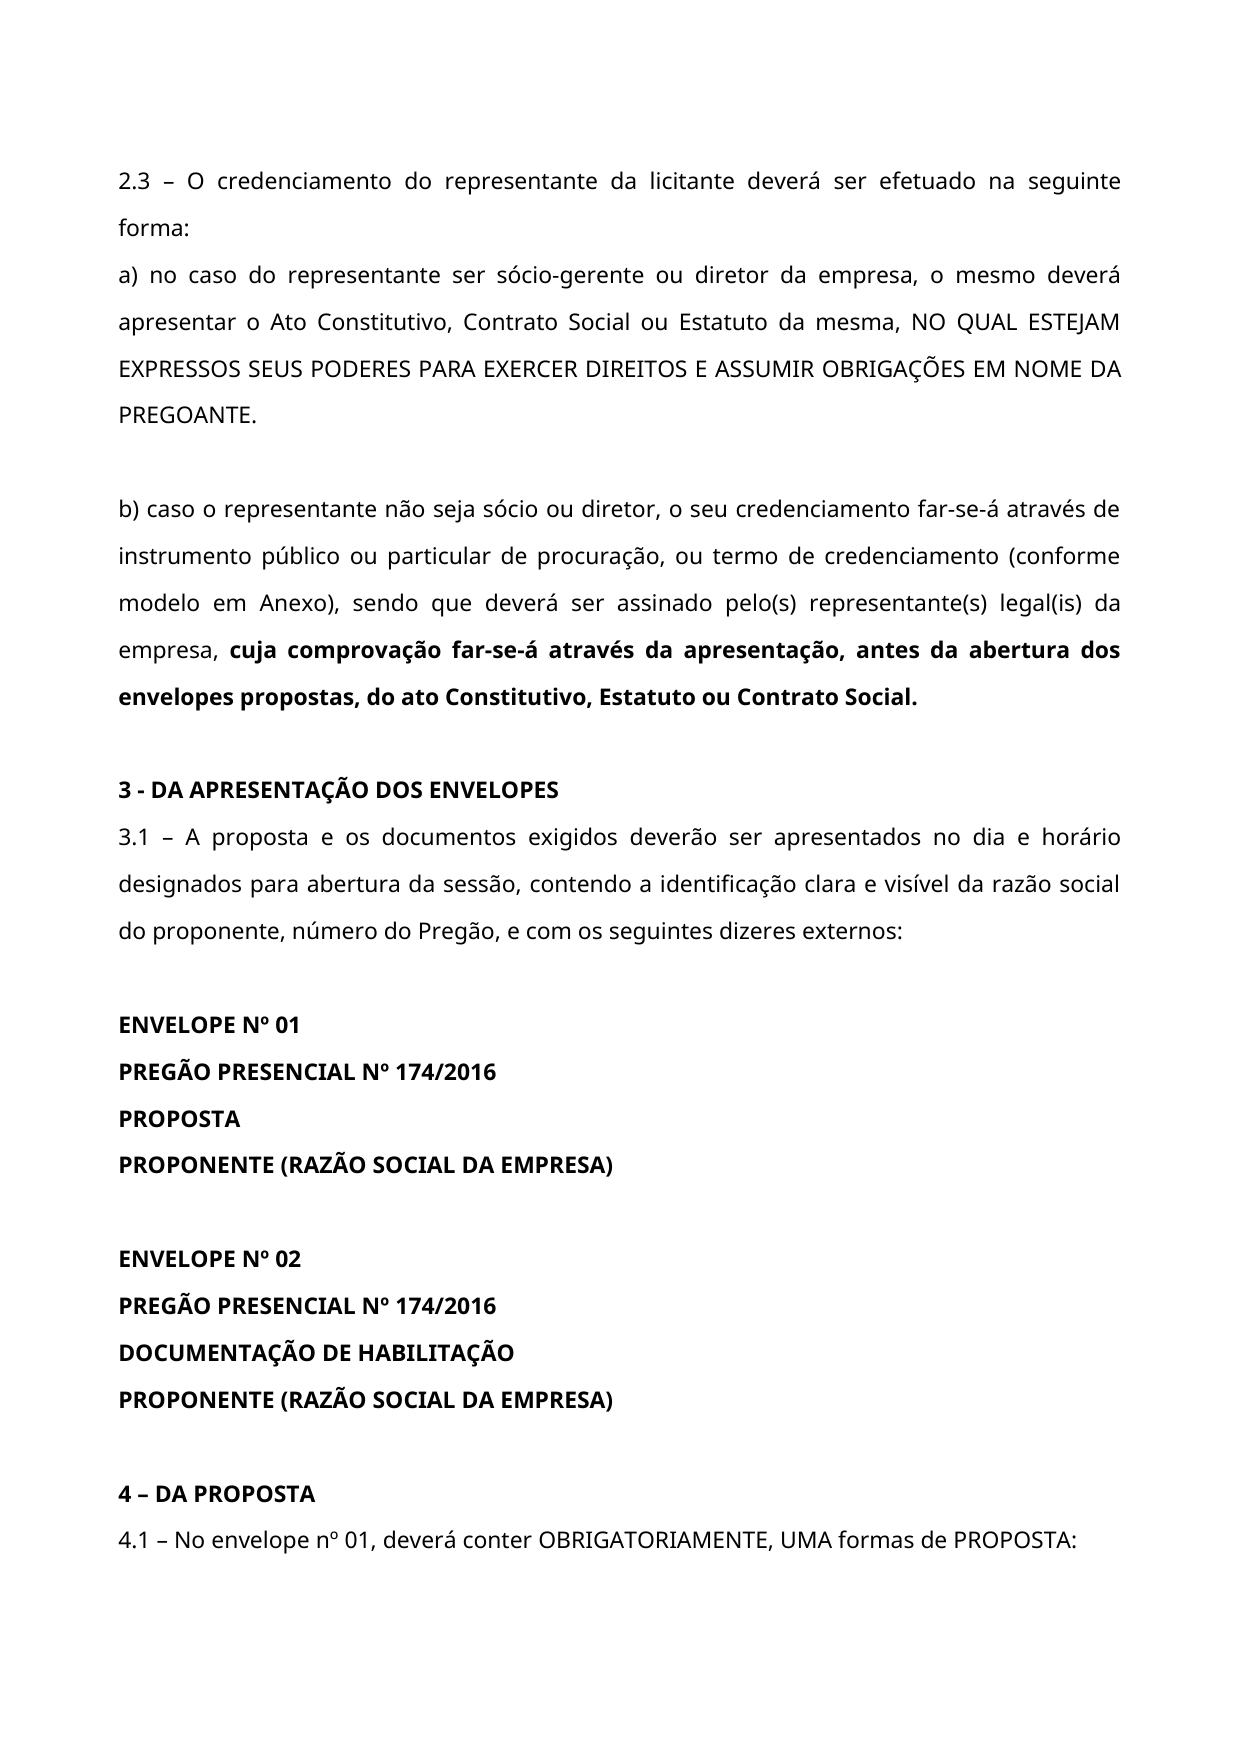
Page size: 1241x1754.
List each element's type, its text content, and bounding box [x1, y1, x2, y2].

text PREGÃO PRESENCIAL Nº 174/2016 [118, 1290, 1122, 1321]
text a) no caso do representante ser sócio-gerente ou diretor da empresa, o mesmo deverá apresentar o Ato Constitutivo, Contrato Social ou Estatuto da mesma, NO QUAL ESTEJAM EXPRESSOS SEUS PODERES PARA EXERCER DIREITOS E ASSUMIR OBRIGAÇÕES EM NOME DA PREGOANTE. [118, 259, 1122, 431]
text ENVELOPE Nº 01 [118, 1009, 1122, 1040]
text b) caso o representante não seja sócio ou diretor, o seu credenciamento far-se-á através de instrumento público ou particular de procuração, ou termo de credenciamento (conforme modelo em Anexo), sendo que deverá ser assinado pelo(s) representante(s) legal(is) da empresa, cuja comprovação far-se-á através da apresentação, antes da abertura dos envelopes propostas, do ato Constitutivo, Estatuto ou Contrato Social. [118, 493, 1122, 712]
text 2.3 – O credenciamento do representante da licitante deverá ser efetuado na seguinte forma: [118, 165, 1122, 243]
text ENVELOPE Nº 02 [118, 1243, 1122, 1274]
text DOCUMENTAÇÃO DE HABILITAÇÃO [118, 1337, 1122, 1368]
text 4.1 – No envelope nº 01, deverá conter OBRIGATORIAMENTE, UMA formas de PROPOSTA: [118, 1524, 1122, 1556]
text PROPONENTE (RAZÃO SOCIAL DA EMPRESA) [118, 1384, 1122, 1415]
text PROPOSTA [118, 1102, 1122, 1134]
text PROPONENTE (RAZÃO SOCIAL DA EMPRESA) [118, 1149, 1122, 1181]
text 4 – DA PROPOSTA [118, 1477, 1122, 1509]
text PREGÃO PRESENCIAL Nº 174/2016 [118, 1056, 1122, 1087]
text 3 - DA APRESENTAÇÃO DOS ENVELOPES [118, 774, 1122, 806]
text 3.1 – A proposta e os documentos exigidos deverão ser apresentados no dia e horário designados para abertura da sessão, contendo a identificação clara e visível da razão social do proponente, número do Pregão, e com os seguintes dizeres externos: [118, 821, 1122, 946]
